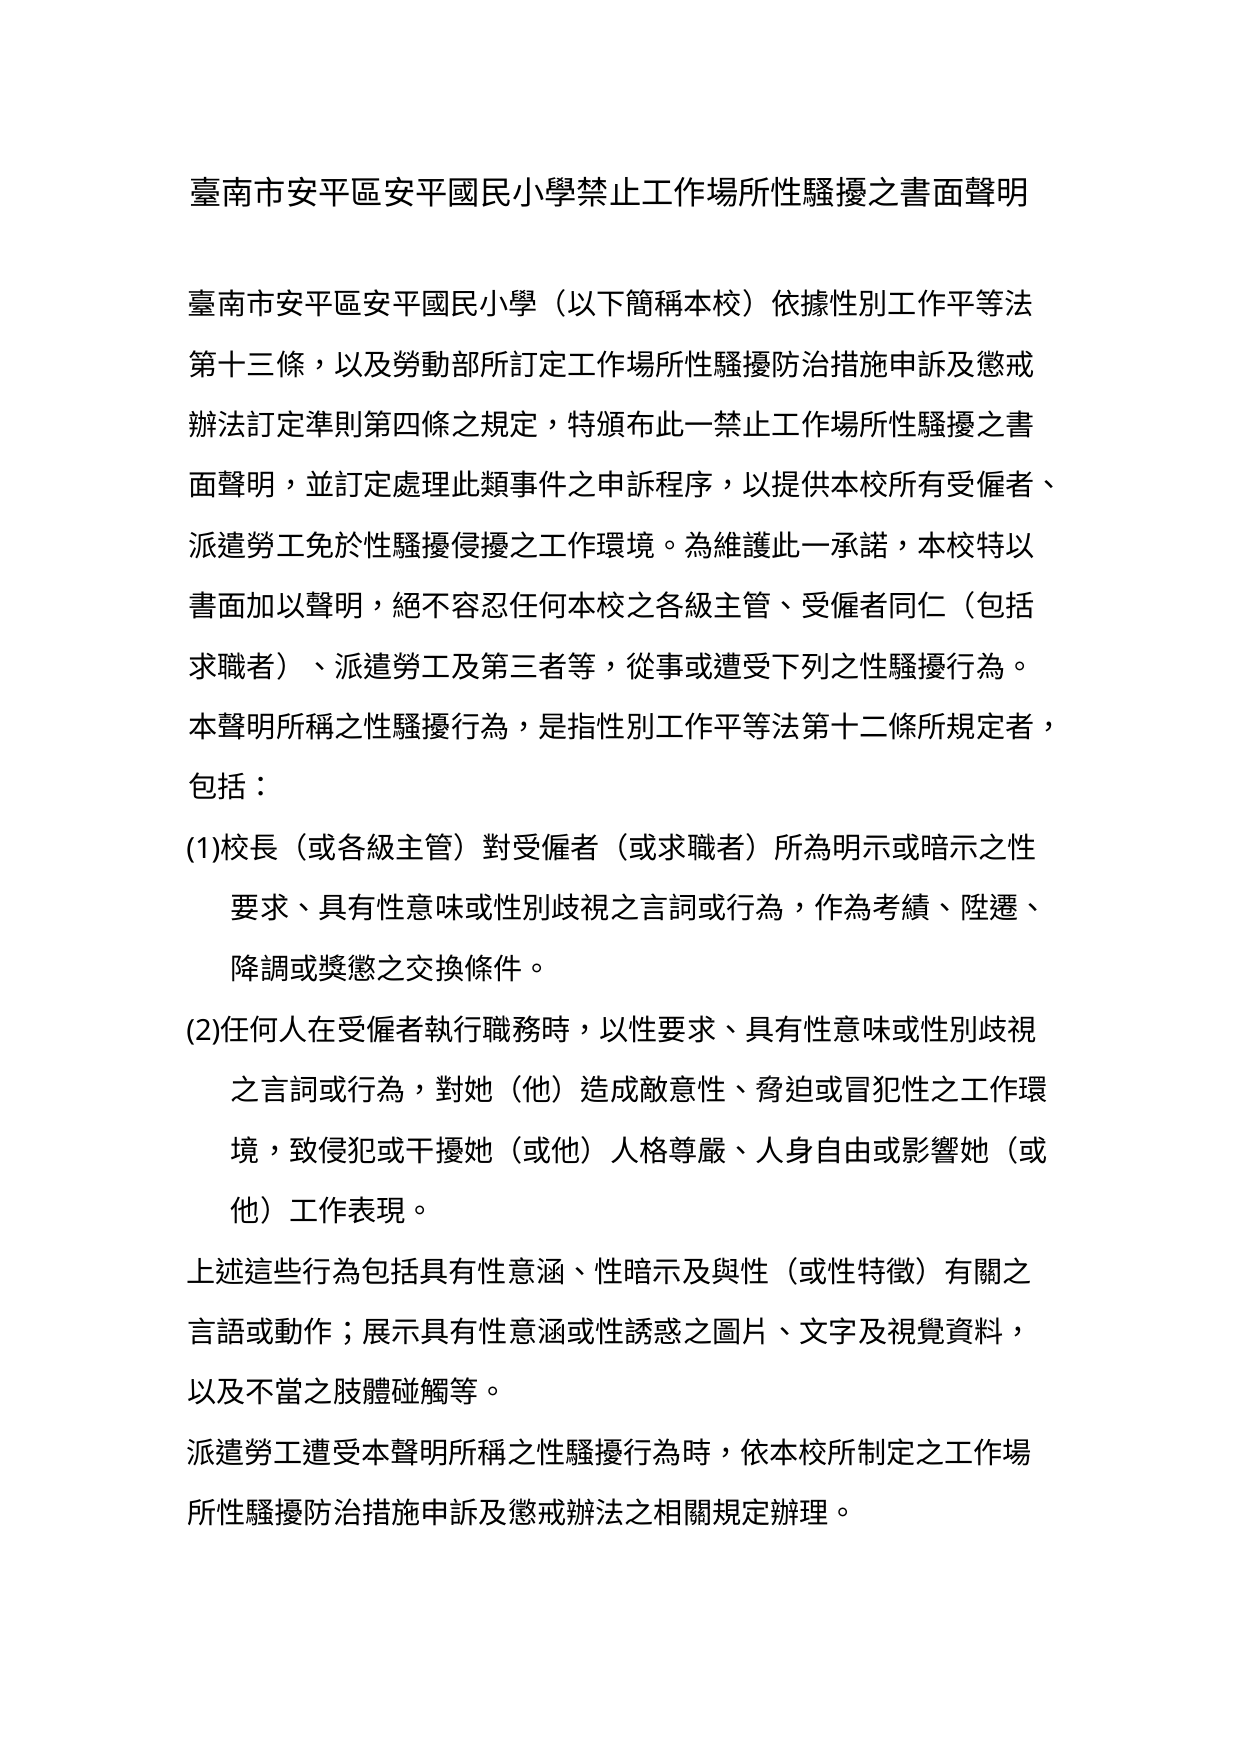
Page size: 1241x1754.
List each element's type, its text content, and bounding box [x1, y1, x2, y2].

text (2)任何人在受僱者執行職務時，以性要求、具有性意味或性別歧視之言詞或行為，對她（他）造成敵意性、脅迫或冒犯性之工作環境，致侵犯或干擾她（或他）人格尊嚴、人身自由或影響她（或他）工作表現。 [186, 1006, 1052, 1230]
text 派遣勞工遭受本聲明所稱之性騷擾行為時，依本校所制定之工作場所性騷擾防治措施申訴及懲戒辦法之相關規定辦理。 [186, 1429, 1052, 1532]
text 臺南市安平區安平國民小學（以下簡稱本校）依據性別工作平等法第十三條，以及勞動部所訂定工作場所性騷擾防治措施申訴及懲戒辦法訂定準則第四條之規定，特頒布此一禁止工作場所性騷擾之書面聲明，並訂定處理此類事件之申訴程序，以提供本校所有受僱者、派遣勞工免於性騷擾侵擾之工作環境。為維護此一承諾，本校特以書面加以聲明，絕不容忍任何本校之各級主管、受僱者同仁（包括求職者）、派遣勞工及第三者等，從事或遭受下列之性騷擾行為。本聲明所稱之性騷擾行為，是指性別工作平等法第十二條所規定者，包括： [188, 281, 1052, 806]
text 上述這些行為包括具有性意涵、性暗示及與性（或性特徵）有關之言語或動作；展示具有性意涵或性誘惑之圖片、文字及視覺資料，以及不當之肢體碰觸等。 [186, 1248, 1052, 1411]
text 臺南市安平區安平國民小學禁止工作場所性騷擾之書面聲明 [189, 167, 1052, 213]
text (1)校長（或各級主管）對受僱者（或求職者）所為明示或暗示之性要求、具有性意味或性別歧視之言詞或行為，作為考績、陞遷、降調或獎懲之交換條件。 [186, 824, 1052, 988]
